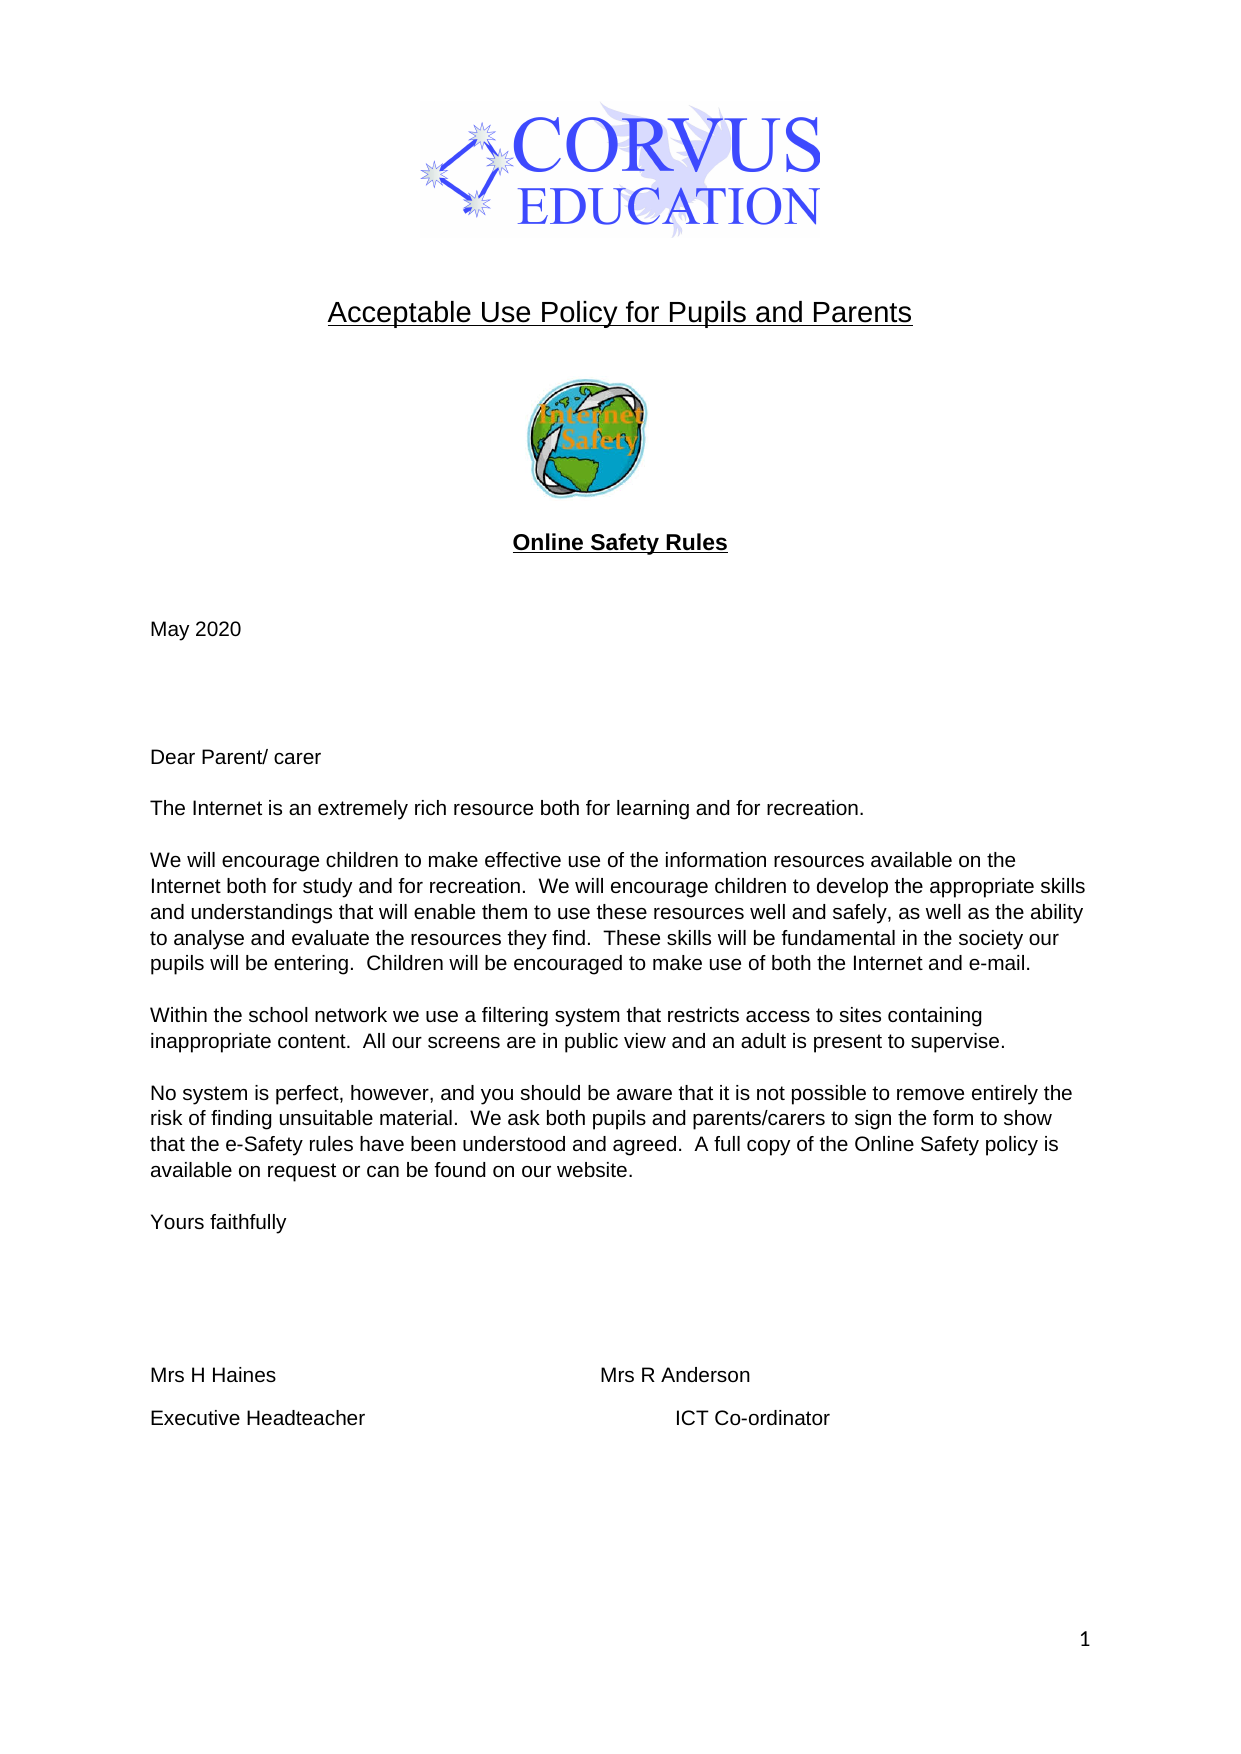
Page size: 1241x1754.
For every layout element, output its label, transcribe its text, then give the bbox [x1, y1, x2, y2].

text Executive Headteacher ICT Co-ordinator [150, 1405, 1090, 1429]
text Online Safety Rules [150, 529, 1090, 556]
text May 2020 [150, 617, 1090, 641]
text Acceptable Use Policy for Pupils and Parents [150, 296, 1090, 329]
text Mrs H Haines Mrs R Anderson [150, 1363, 1090, 1387]
text Yours faithfully [150, 1209, 1090, 1233]
text Dear Parent/ carer [150, 744, 1090, 768]
text Within the school network we use a filtering system that restricts access to sites containing inappropriate content. All our screens are in public view and an adult is present to supervise. [150, 1003, 1090, 1053]
picture [420, 101, 820, 238]
text We will encourage children to make effective use of the information resources available on the Internet both for study and for recreation. We will encourage children to develop the appropriate skills and understandings that will enable them to use these resources well and safely, as well as the ability to analyse and evaluate the resources they find. These skills will be fundamental in the society our pupils will be entering. Children will be encouraged to make use of both the Internet and e-mail. [150, 848, 1090, 975]
text No system is perfect, however, and you should be aware that it is not possible to remove entirely the risk of finding unsuitable material. We ask both pupils and parents/carers to sign the form to show that the e-Safety rules have been understood and agreed. A full copy of the Online Safety policy is available on request or can be found on our website. [150, 1080, 1090, 1182]
text The Internet is an extremely rich resource both for learning and for recreation. [150, 796, 1090, 820]
picture [525, 376, 649, 501]
